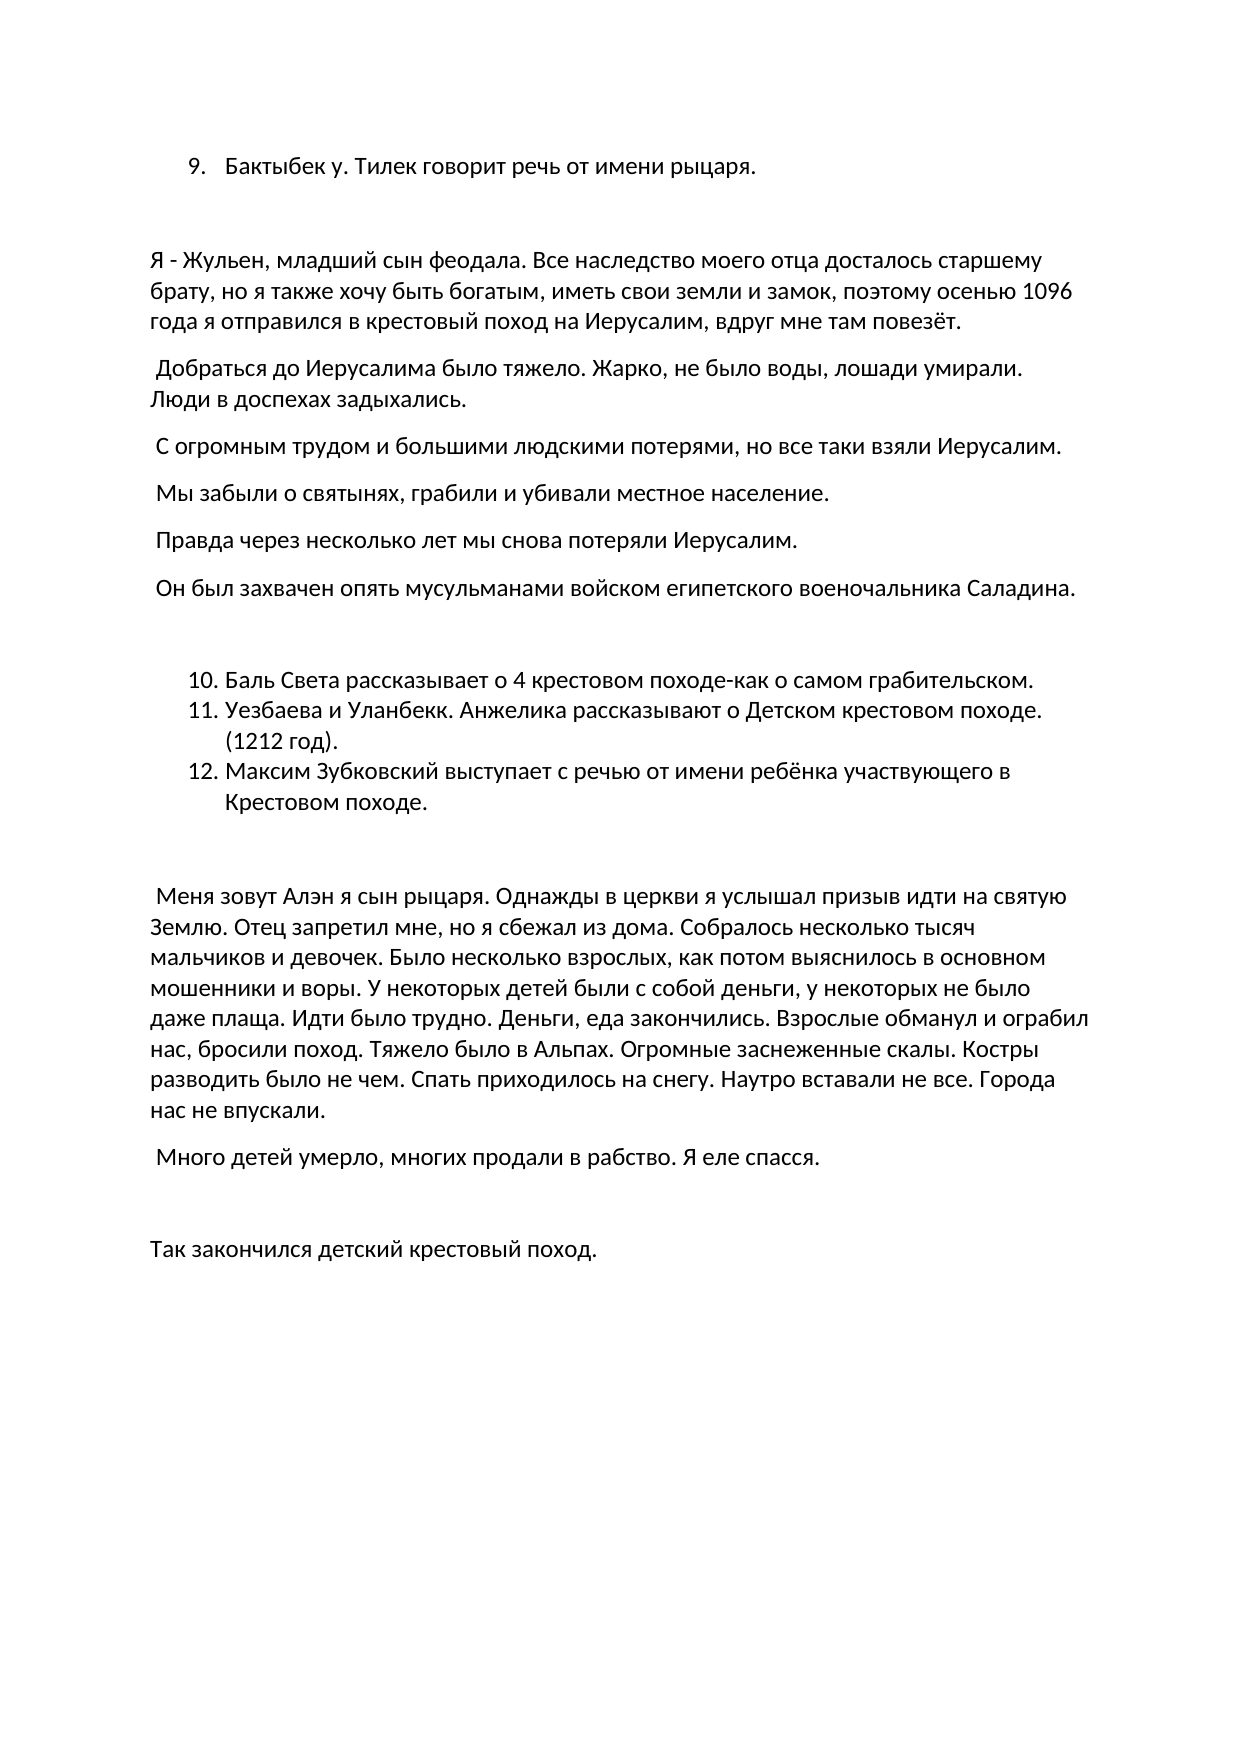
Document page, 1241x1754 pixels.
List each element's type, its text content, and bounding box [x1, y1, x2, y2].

list Бактыбек у. Тилек говорит речь от имени рыцаря. [187, 150, 1090, 181]
text Так закончился детский крестовый поход. [150, 1233, 1090, 1263]
text Меня зовут Алэн я сын рыцаря. Однажды в церкви я услышал призыв идти на святую Землю. Отец запретил мне, но я сбежал из дома. Собралось несколько тысяч мальчиков и девочек. Было несколько взрослых, как потом выяснилось в основном мошенники и воры. У некоторых детей были с собой деньги, у некоторых не было даже плаща. Идти было трудно. Деньги, еда закончились. Взрослые обманул и ограбил нас, бросили поход. Тяжело было в Альпах. Огромные заснеженные скалы. Костры разводить было не чем. Спать приходилось на снегу. Наутро вставали не все. Города нас не впускали. [150, 880, 1090, 1124]
text Мы забыли о святынях, грабили и убивали местное население. [150, 477, 1090, 508]
text Правда через несколько лет мы снова потеряли Иерусалим. [150, 525, 1090, 555]
text Много детей умерло, многих продали в рабство. Я еле спасся. [150, 1141, 1090, 1172]
list Уезбаева и Уланбекк. Анжелика рассказывают о Детском крестовом походе. (1212 год). [187, 694, 1090, 755]
text С огромным трудом и большими людскими потерями, но все таки взяли Иерусалим. [150, 430, 1090, 461]
text Он был захвачен опять мусульманами войском египетского военочальника Саладина. [150, 572, 1090, 602]
text Я - Жульен, младший сын феодала. Все наследство моего отца досталось старшему брату, но я также хочу быть богатым, иметь свои земли и замок, поэтому осенью 1096 года я отправился в крестовый поход на Иерусалим, вдруг мне там повезёт. [150, 244, 1090, 336]
text Добраться до Иерусалима было тяжело. Жарко, не было воды, лошади умирали. Люди в доспехах задыхались. [150, 353, 1090, 414]
list Баль Света рассказывает о 4 крестовом походе-как о самом грабительском. [187, 664, 1090, 694]
list Максим Зубковский выступает с речью от имени ребёнка участвующего в Крестовом походе. [187, 755, 1090, 816]
